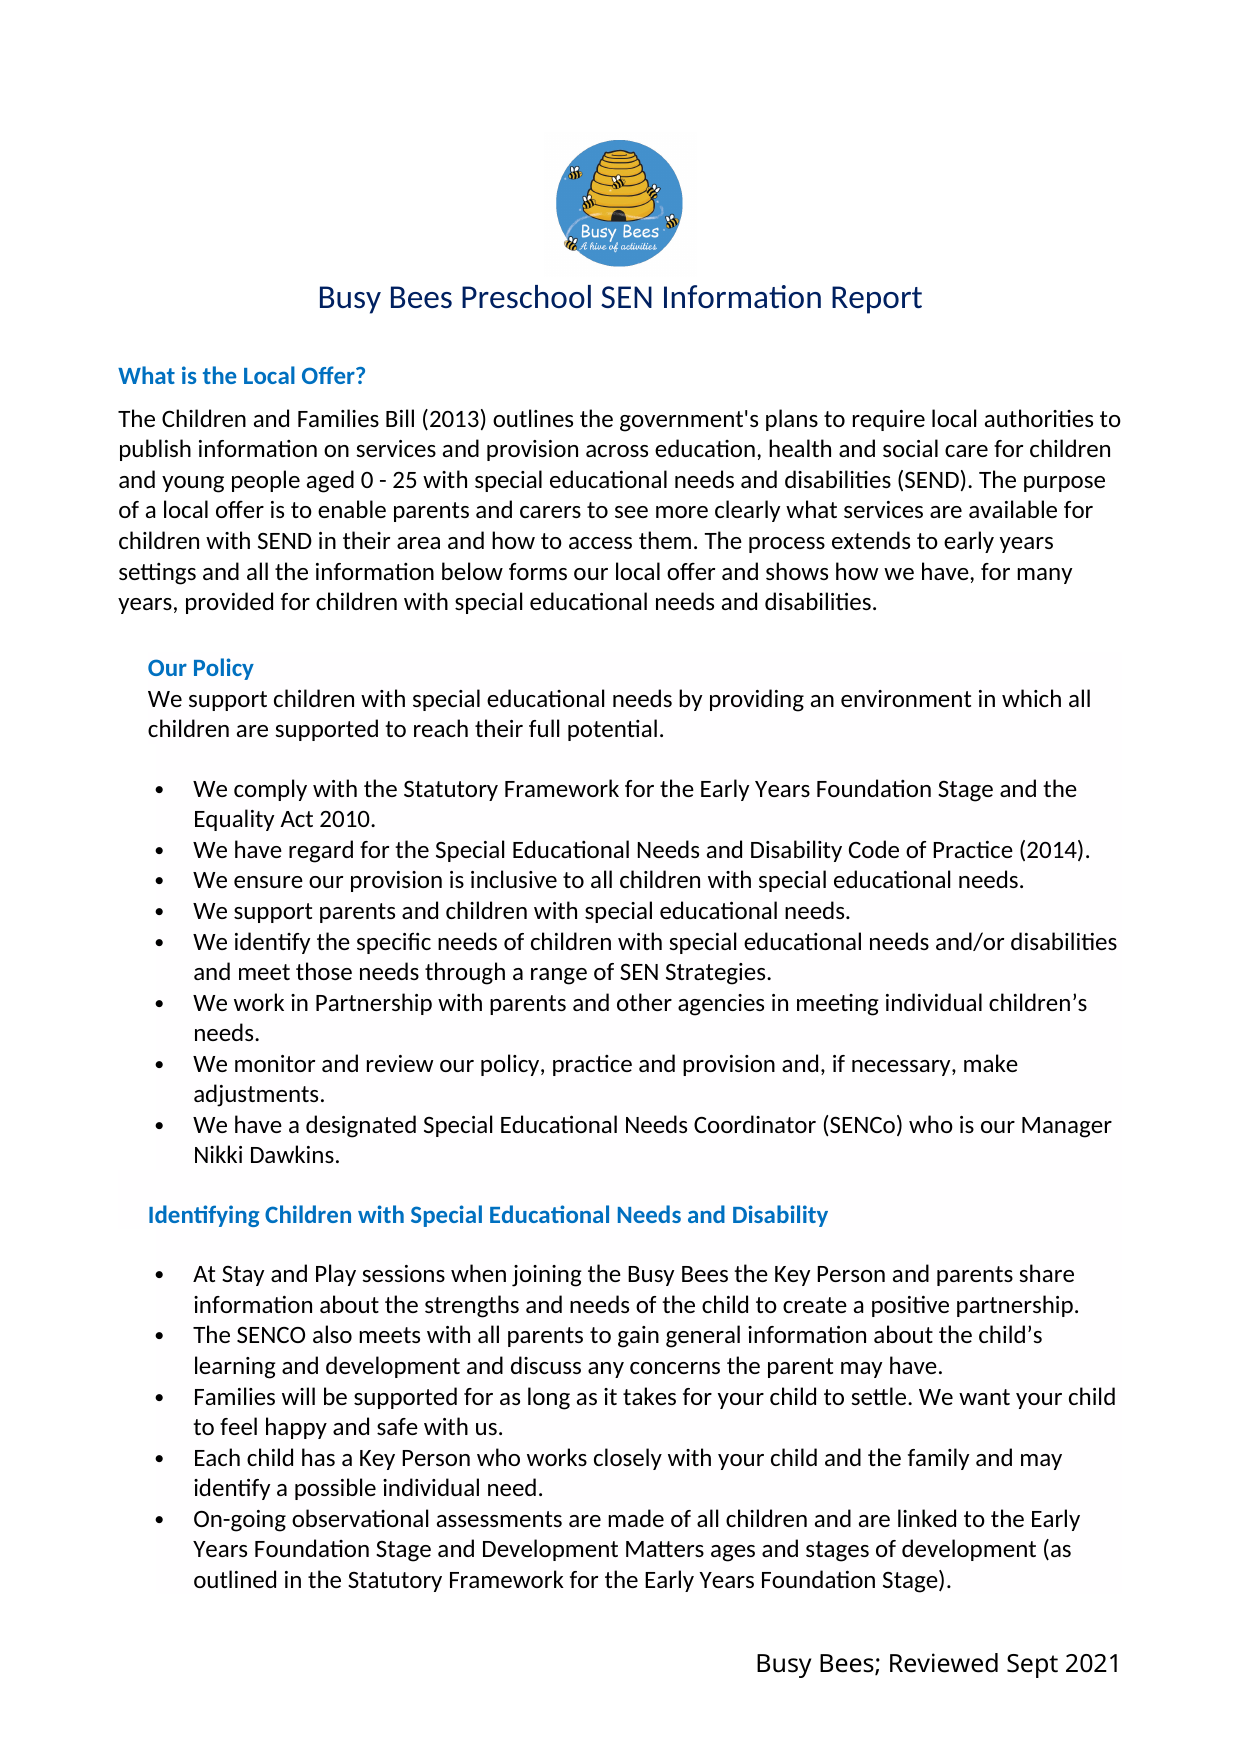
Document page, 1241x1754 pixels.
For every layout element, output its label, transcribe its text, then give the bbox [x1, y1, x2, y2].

list At Stay and Play sessions when joining the Busy Bees the Key Person and parents share information about the strengths and needs of the child to create a positive partnership. [156, 1259, 1122, 1320]
list We comply with the Statutory Framework for the Early Years Foundation Stage and the Equality Act 2010. [156, 773, 1122, 834]
list We identify the specific needs of children with special educational needs and/or disabilities and meet those needs through a range of SEN Strategies. [156, 926, 1122, 987]
list The SENCO also meets with all parents to gain general information about the child’s learning and development and discuss any concerns the parent may have. [156, 1320, 1122, 1381]
text Busy Bees Preschool SEN Information Report [118, 276, 1122, 317]
list We ensure our provision is inclusive to all children with special educational needs. [156, 864, 1122, 895]
list We have regard for the Special Educational Needs and Disability Code of Practice (2014). [156, 834, 1122, 864]
text Our Policy We support children with special educational needs by providing an environment in which all children are supported to reach their full potential. [148, 652, 1122, 744]
list Each child has a Key Person who works closely with your child and the family and may identify a possible individual need. [156, 1442, 1122, 1503]
list We support parents and children with special educational needs. [156, 895, 1122, 926]
list We work in Partnership with parents and other agencies in meeting individual children’s needs. [156, 987, 1122, 1048]
list We have a designated Special Educational Needs Coordinator (SENCo) who is our Manager Nikki Dawkins. [156, 1109, 1122, 1170]
text The Children and Families Bill (2013) outlines the government's plans to require local authorities to publish information on services and provision across education, health and social care for children and young people aged 0 - 25 with special educational needs and disabilities (SEND). The purpose of a local offer is to enable parents and carers to see more clearly what services are available for children with SEND in their area and how to access them. The process extends to early years settings and all the information below forms our local offer and shows how we have, for many years, provided for children with special educational needs and disabilities. [118, 403, 1122, 617]
list Families will be supported for as long as it takes for your child to settle. We want your child to feel happy and safe with us. [156, 1381, 1122, 1442]
text Identifying Children with Special Educational Needs and Disability [118, 1199, 1122, 1229]
text What is the Local Offer? [118, 360, 1122, 391]
list We monitor and review our policy, practice and provision and, if necessary, make adjustments. [156, 1048, 1122, 1109]
list On-going observational assessments are made of all children and are linked to the Early Years Foundation Stage and Development Matters ages and stages of development (as outlined in the Statutory Framework for the Early Years Foundation Stage). [156, 1503, 1122, 1594]
